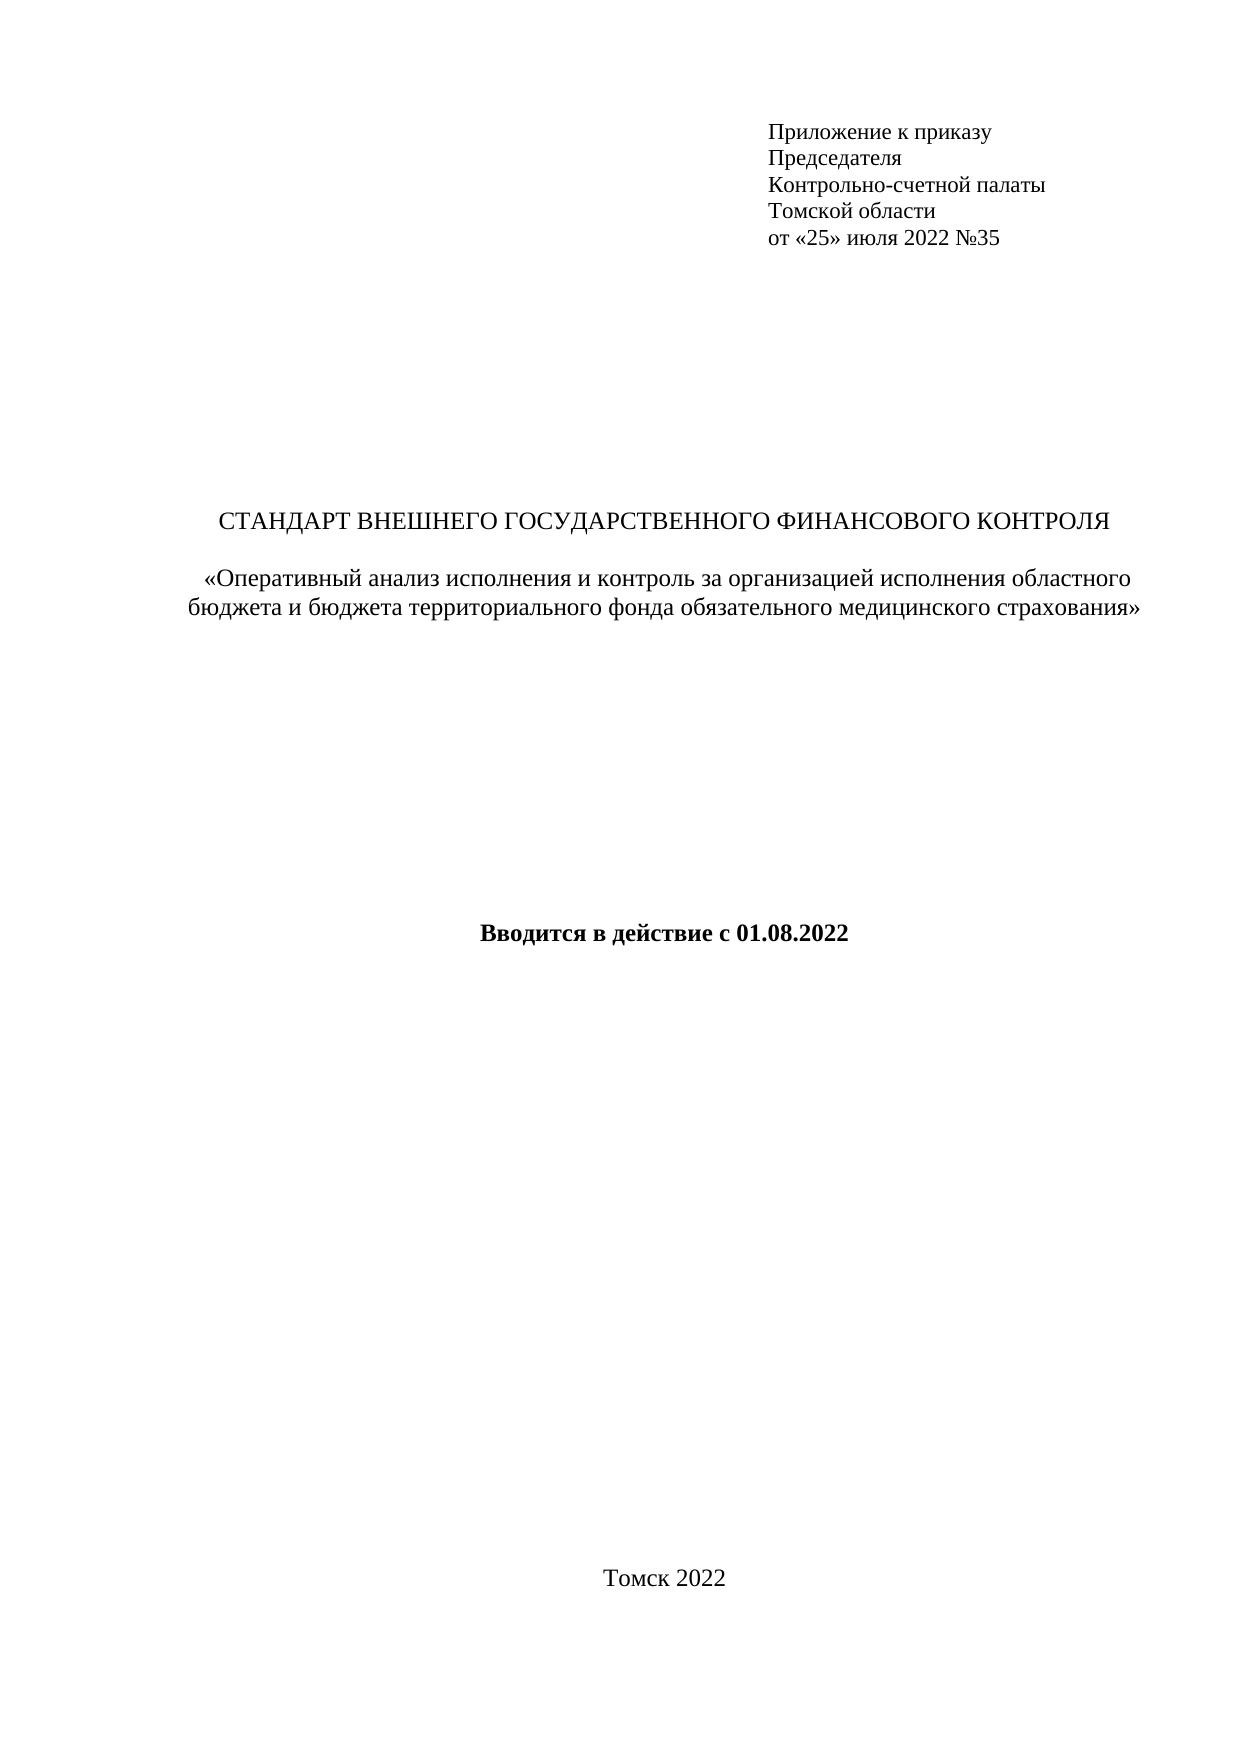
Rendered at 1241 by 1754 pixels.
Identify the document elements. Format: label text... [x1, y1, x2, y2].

text СТАНДАРТ ВНЕШНЕГО ГОСУДАРСТВЕННОГО ФИНАНСОВОГО КОНТРОЛЯ [177, 506, 1152, 534]
text от «25» июля 2022 №35 [177, 223, 1152, 250]
text Председателя [177, 144, 1152, 171]
text Вводится в действие с 01.08.2022 [177, 918, 1152, 947]
text Томск 2022 [177, 1563, 1152, 1592]
text Контрольно-счетной палаты [177, 171, 1152, 197]
text Приложение к приказу [177, 118, 1152, 144]
text «Оперативный анализ исполнения и контроль за организацией исполнения областного бюджета и бюджета территориального фонда обязательного медицинского страхования» [177, 563, 1152, 621]
text Томской области [177, 197, 1152, 223]
